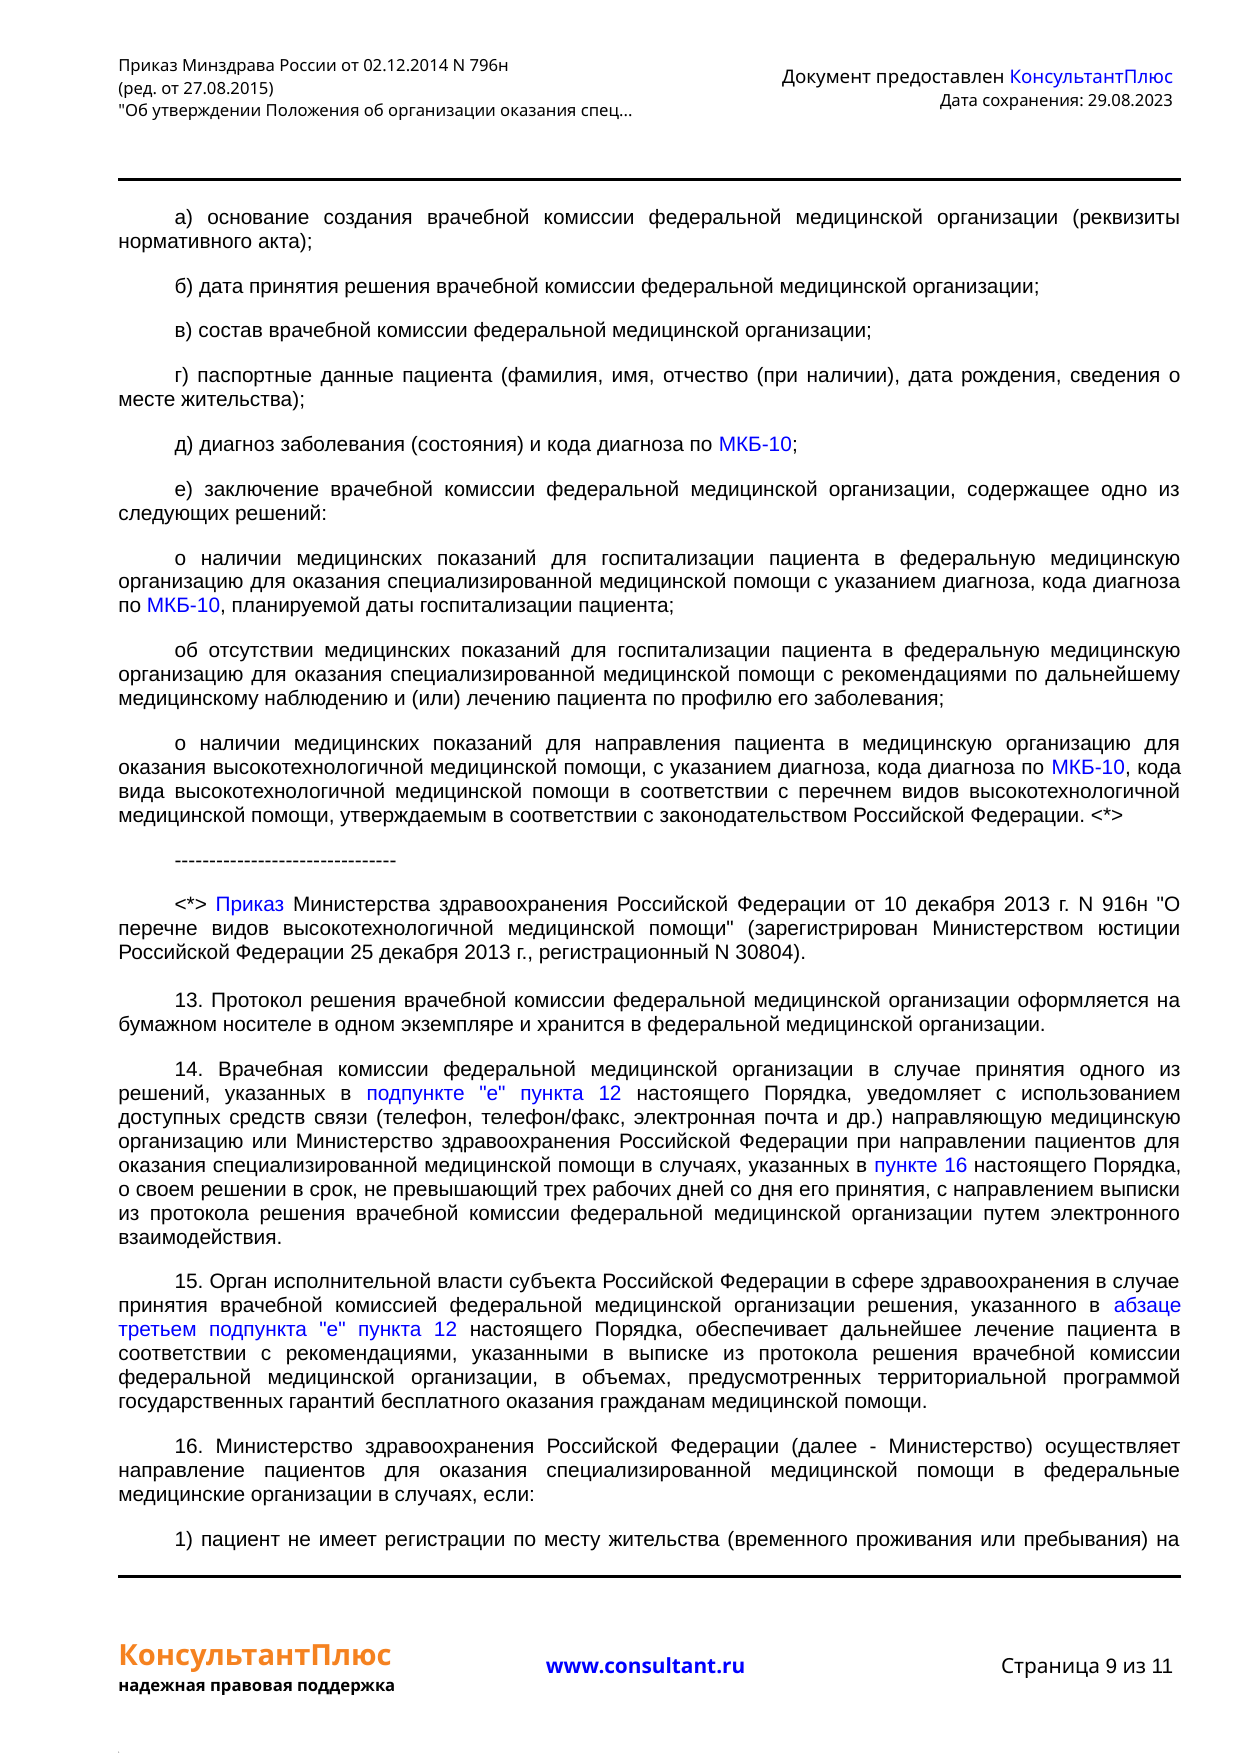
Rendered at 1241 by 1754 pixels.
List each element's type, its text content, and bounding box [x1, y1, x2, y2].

text о наличии медицинских показаний для направления пациента в медицинскую организацию для оказания высокотехнологичной медицинской помощи, с указанием диагноза, кода диагноза по МКБ-10, кода вида высокотехнологичной медицинской помощи в соответствии с перечнем видов высокотехнологичной медицинской помощи, утверждаемым в соответствии с законодательством Российской Федерации. <*> [118, 731, 1181, 827]
text д) диагноз заболевания (состояния) и кода диагноза по МКБ-10; [118, 432, 1181, 456]
text -------------------------------- [118, 847, 1181, 871]
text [118, 1527, 1181, 1551]
text е) заключение врачебной комиссии федеральной медицинской организации, содержащее одно из следующих решений: [118, 477, 1181, 524]
text 14. Врачебная комиссии федеральной медицинской организации в случае принятия одного из решений, указанных в подпункте "е" пункта 12 настоящего Порядка, уведомляет с использованием доступных средств связи (телефон, телефон/факс, электронная почта и др.) направляющую медицинскую организацию или Министерство здравоохранения Российской Федерации при направлении пациентов для оказания специализированной медицинской помощи в случаях, указанных в пункте 16 настоящего Порядка, о своем решении в срок, не превышающий трех рабочих дней со дня его принятия, с направлением выписки из протокола решения врачебной комиссии федеральной медицинской организации путем электронного взаимодействия. [118, 1057, 1181, 1248]
text 15. Орган исполнительной власти субъекта Российской Федерации в сфере здравоохранения в случае принятия врачебной комиссией федеральной медицинской организации решения, указанного в абзаце третьем подпункта "е" пункта 12 настоящего Порядка, обеспечивает дальнейшее лечение пациента в соответствии с рекомендациями, указанными в выписке из протокола решения врачебной комиссии федеральной медицинской организации, в объемах, предусмотренных территориальной программой государственных гарантий бесплатного оказания гражданам медицинской помощи. [118, 1269, 1181, 1413]
text об отсутствии медицинских показаний для госпитализации пациента в федеральную медицинскую организацию для оказания специализированной медицинской помощи с рекомендациями по дальнейшему медицинскому наблюдению и (или) лечению пациента по профилю его заболевания; [118, 638, 1181, 710]
text а) основание создания врачебной комиссии федеральной медицинской организации (реквизиты нормативного акта); [118, 205, 1181, 253]
text 13. Протокол решения врачебной комиссии федеральной медицинской организации оформляется на бумажном носителе в одном экземпляре и хранится в федеральной медицинской организации. [118, 988, 1181, 1036]
text 16. Министерство здравоохранения Российской Федерации (далее - Министерство) осуществляет направление пациентов для оказания специализированной медицинской помощи в федеральные медицинские организации в случаях, если: [118, 1434, 1181, 1506]
text г) паспортные данные пациента (фамилия, имя, отчество (при наличии), дата рождения, сведения о месте жительства); [118, 363, 1181, 411]
text в) состав врачебной комиссии федеральной медицинской организации; [118, 318, 1181, 342]
text о наличии медицинских показаний для госпитализации пациента в федеральную медицинскую организацию для оказания специализированной медицинской помощи с указанием диагноза, кода диагноза по МКБ-10, планируемой даты госпитализации пациента; [118, 545, 1181, 617]
text б) дата принятия решения врачебной комиссии федеральной медицинской организации; [118, 273, 1181, 297]
text <*> Приказ Министерства здравоохранения Российской Федерации от 10 декабря 2013 г. N 916н "О перечне видов высокотехнологичной медицинской помощи" (зарегистрирован Министерством юстиции Российской Федерации 25 декабря 2013 г., регистрационный N 30804). [118, 892, 1181, 964]
